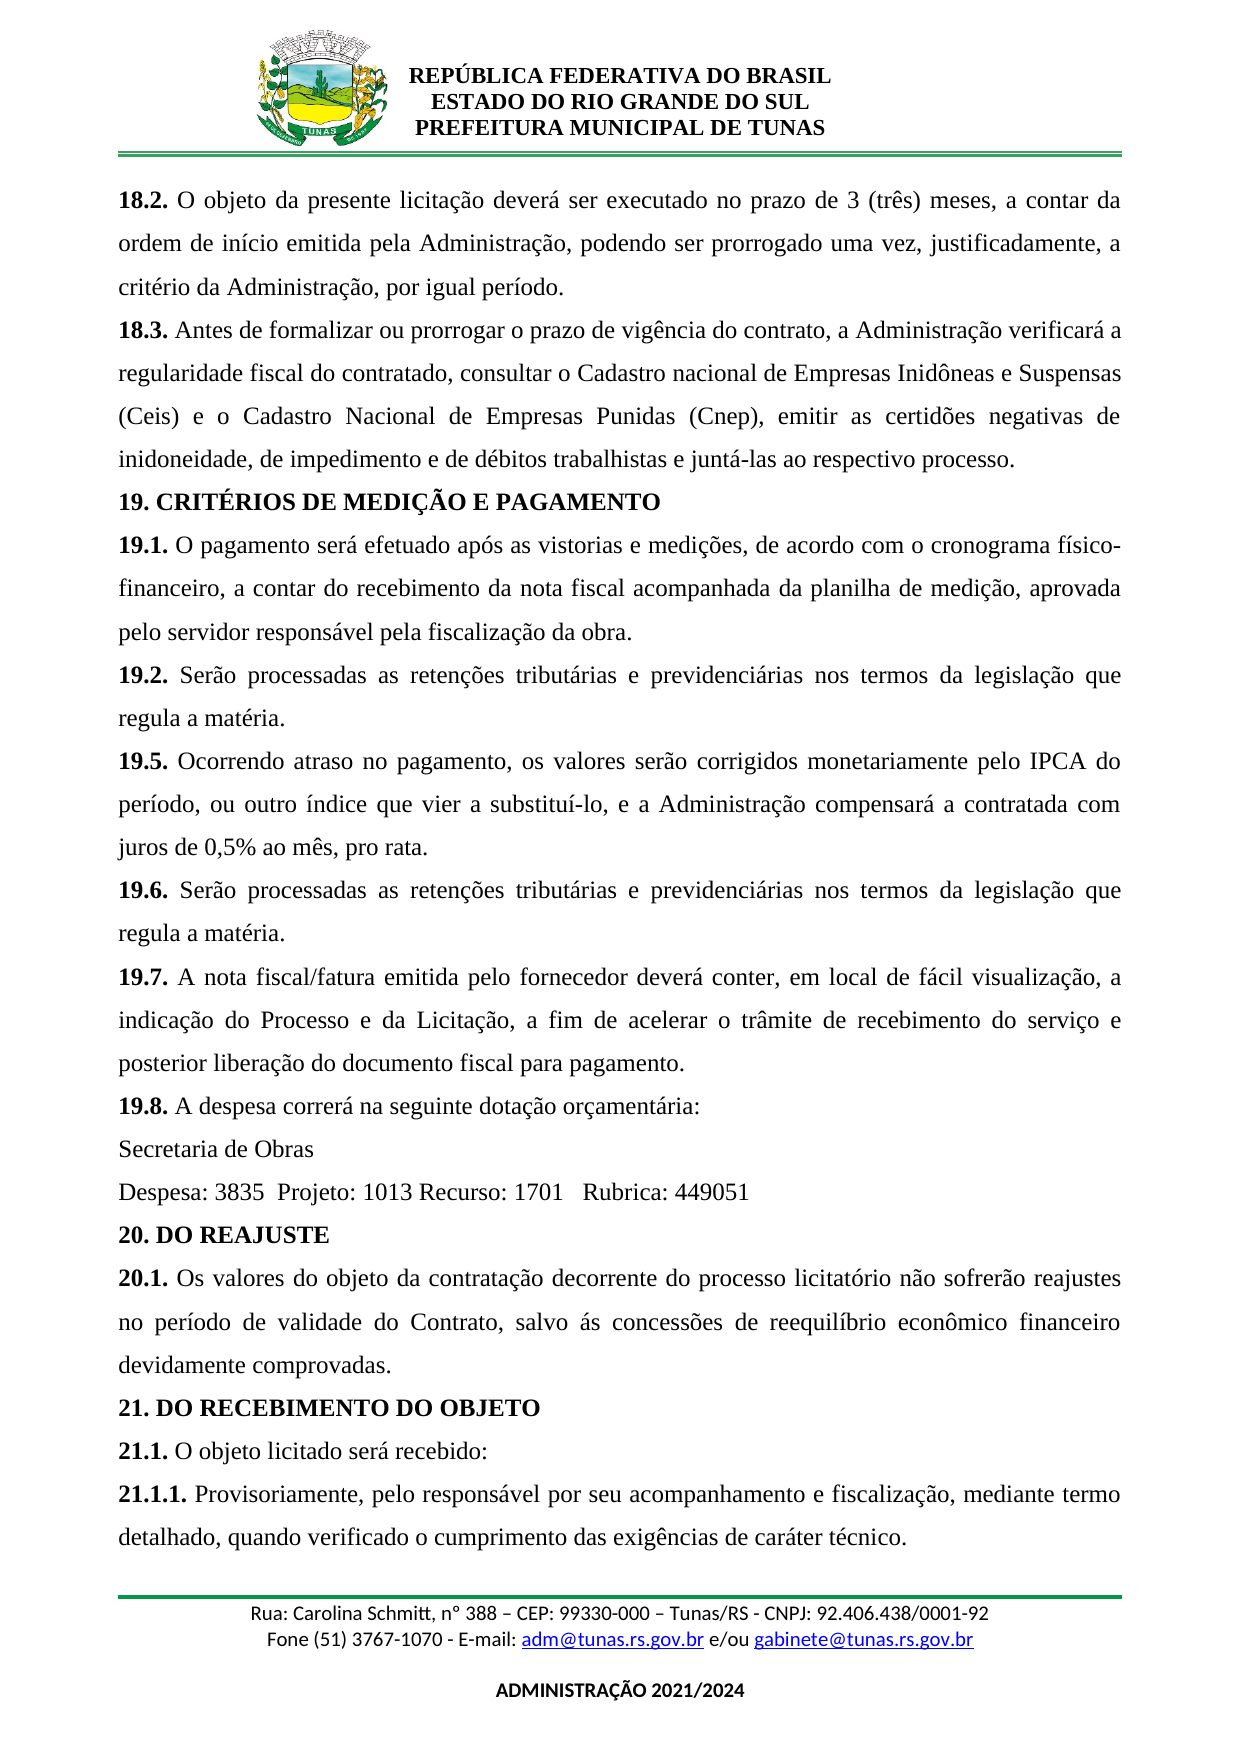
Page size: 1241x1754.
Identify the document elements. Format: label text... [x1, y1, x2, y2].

text 19.6. Serão processadas as retenções tributárias e previdenciárias nos termos da legislação que regula a matéria. [118, 875, 1122, 947]
text Secretaria de Obras [118, 1134, 1122, 1163]
text 19.7. A nota fiscal/fatura emitida pelo fornecedor deverá conter, em local de fácil visualização, a indicação do Processo e da Licitação, a fim de acelerar o trâmite de recebimento do serviço e posterior liberação do documento fiscal para pagamento. [118, 962, 1122, 1077]
text 19.1. O pagamento será efetuado após as vistorias e medições, de acordo com o cronograma físico-financeiro, a contar do recebimento da nota fiscal acompanhada da planilha de medição, aprovada pelo servidor responsável pela fiscalização da obra. [118, 530, 1122, 645]
text 19. CRITÉRIOS DE MEDIÇÃO E PAGAMENTO [118, 487, 1122, 516]
picture [256, 30, 388, 146]
text 20. DO REAJUSTE [118, 1220, 1122, 1249]
text 18.2. O objeto da presente licitação deverá ser executado no prazo de 3 (três) meses, a contar da ordem de início emitida pela Administração, podendo ser prorrogado uma vez, justificadamente, a critério da Administração, por igual período. [118, 185, 1122, 300]
text 21. DO RECEBIMENTO DO OBJETO [118, 1393, 1122, 1422]
text 19.5. Ocorrendo atraso no pagamento, os valores serão corrigidos monetariamente pelo IPCA do período, ou outro índice que vier a substituí-lo, e a Administração compensará a contratada com juros de 0,5% ao mês, pro rata. [118, 746, 1122, 861]
text 18.3. Antes de formalizar ou prorrogar o prazo de vigência do contrato, a Administração verificará a regularidade fiscal do contratado, consultar o Cadastro nacional de Empresas Inidôneas e Suspensas (Ceis) e o Cadastro Nacional de Empresas Punidas (Cnep), emitir as certidões negativas de inidoneidade, de impedimento e de débitos trabalhistas e juntá-las ao respectivo processo. [118, 315, 1122, 473]
text 21.1. O objeto licitado será recebido: [118, 1436, 1122, 1465]
text 21.1.1. Provisoriamente, pelo responsável por seu acompanhamento e fiscalização, mediante termo detalhado, quando verificado o cumprimento das exigências de caráter técnico. [118, 1479, 1122, 1551]
text 19.2. Serão processadas as retenções tributárias e previdenciárias nos termos da legislação que regula a matéria. [118, 660, 1122, 732]
text 20.1. Os valores do objeto da contratação decorrente do processo licitatório não sofrerão reajustes no período de validade do Contrato, salvo ás concessões de reequilíbrio econômico financeiro devidamente comprovadas. [118, 1263, 1122, 1378]
text 19.8. A despesa correrá na seguinte dotação orçamentária: [118, 1091, 1122, 1120]
text Despesa: 3835 Projeto: 1013 Recurso: 1701 Rubrica: 449051 [118, 1177, 1122, 1206]
